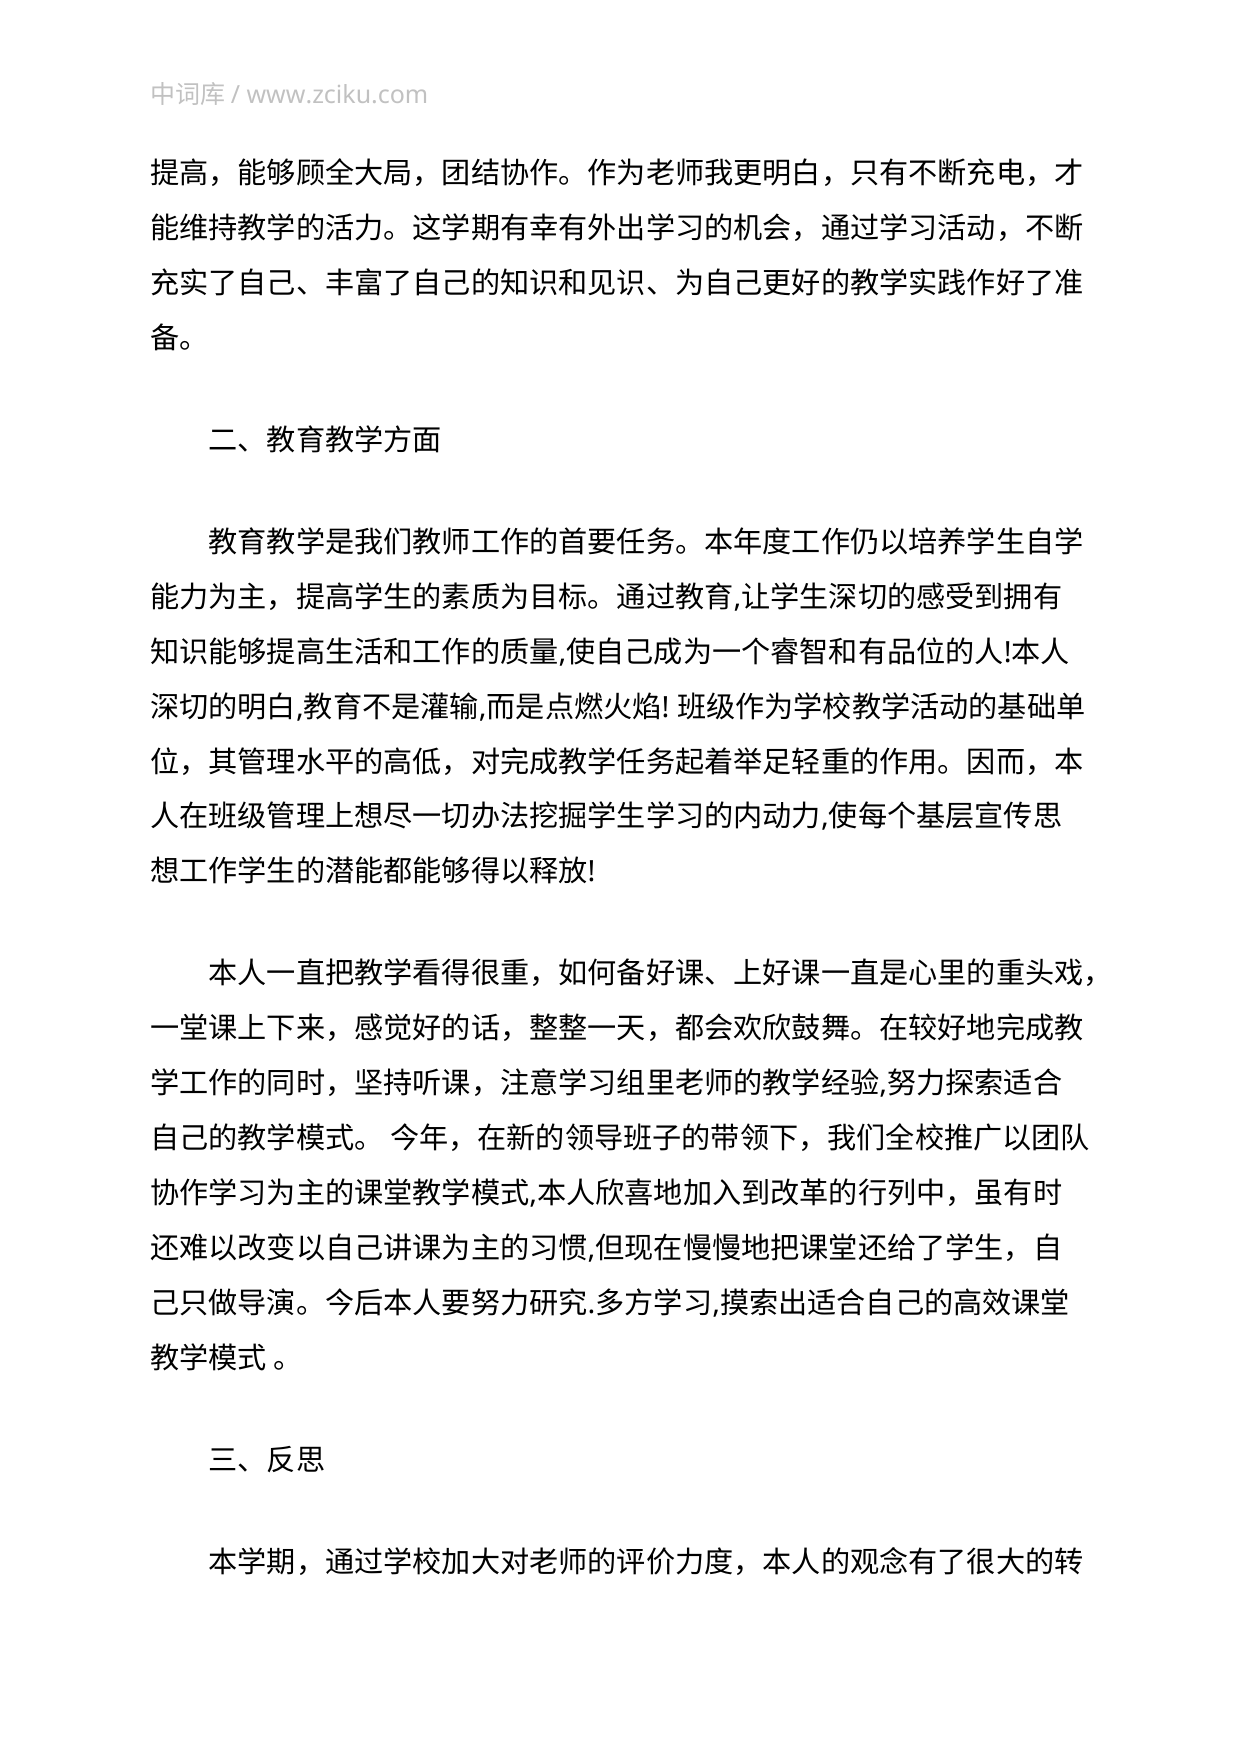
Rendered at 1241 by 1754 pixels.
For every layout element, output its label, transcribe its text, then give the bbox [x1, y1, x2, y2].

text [150, 1538, 1090, 1581]
text 教育教学是我们教师工作的首要任务。本年度工作仍以培养学生自学能力为主，提高学生的素质为目标。通过教育,让学生深切的感受到拥有知识能够提高生活和工作的质量,使自己成为一个睿智和有品位的人!本人深切的明白,教育不是灌输,而是点燃火焰! 班级作为学校教学活动的基础单位，其管理水平的高低，对完成教学任务起着举足轻重的作用。因而，本人在班级管理上想尽一切办法挖掘学生学习的内动力,使每个基层宣传思想工作学生的潜能都能够得以释放! [150, 518, 1090, 890]
text 三、反思 [150, 1436, 1090, 1479]
text 本人一直把教学看得很重，如何备好课、上好课一直是心里的重头戏，一堂课上下来，感觉好的话，整整一天，都会欢欣鼓舞。在较好地完成教学工作的同时，坚持听课，注意学习组里老师的教学经验,努力探索适合自己的教学模式。 今年，在新的领导班子的带领下，我们全校推广以团队协作学习为主的课堂教学模式,本人欣喜地加入到改革的行列中，虽有时还难以改变以自己讲课为主的习惯,但现在慢慢地把课堂还给了学生，自己只做导演。今后本人要努力研究.多方学习,摸索出适合自己的高效课堂教学模式 。 [150, 950, 1090, 1377]
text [150, 150, 1090, 357]
text 二、教育教学方面 [150, 416, 1090, 459]
